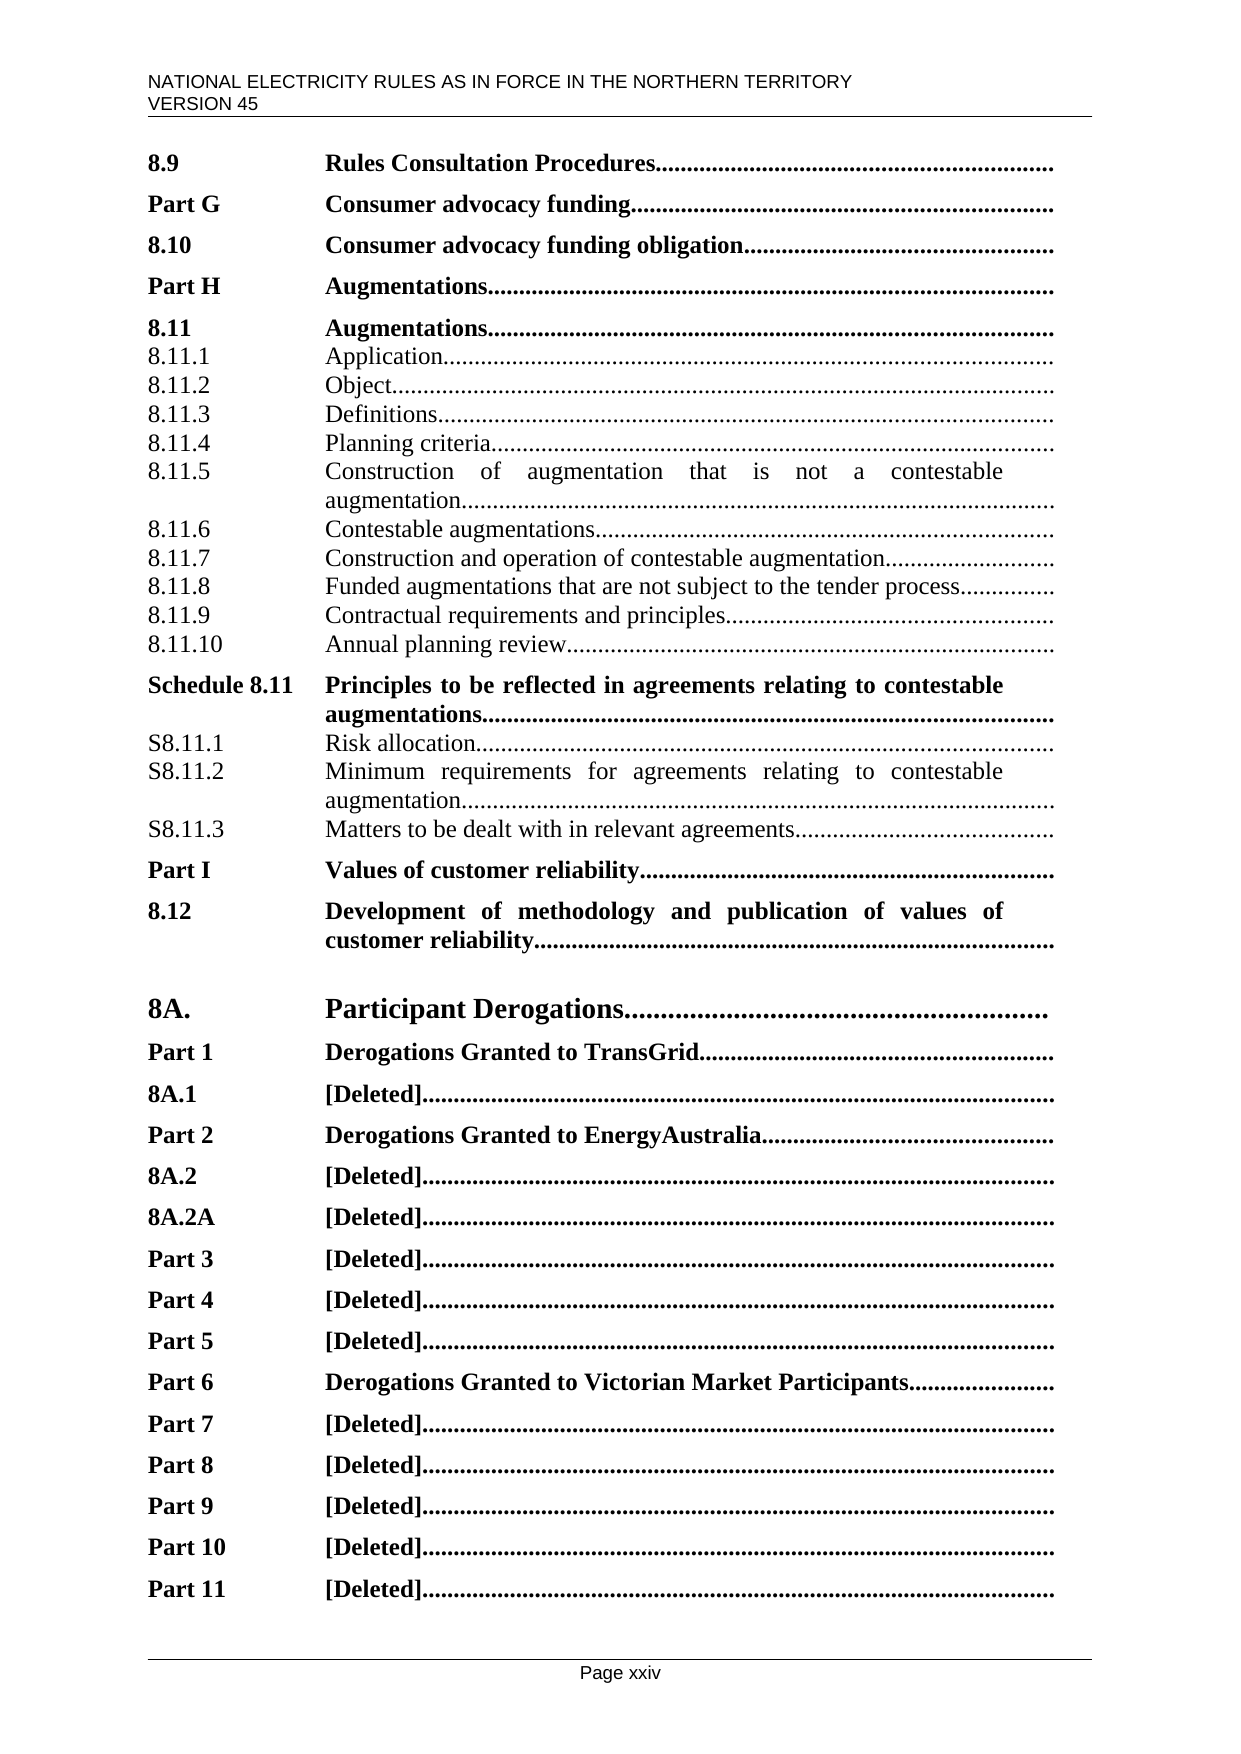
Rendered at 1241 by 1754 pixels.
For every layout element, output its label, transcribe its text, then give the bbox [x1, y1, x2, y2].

text 8A.2A [Deleted] 709 [148, 1202, 1004, 1231]
text Part G Consumer advocacy funding 696 [148, 189, 1004, 218]
text Part I Values of customer reliability 704 [148, 855, 1004, 884]
text Part H Augmentations 696 [148, 271, 1004, 300]
text 8.9 Rules Consultation Procedures 693 [148, 148, 1004, 176]
text 8.11.6 Contestable augmentations 698 [148, 514, 1004, 543]
text Part 6 Derogations Granted to Victorian Market Participants 709 [148, 1367, 1004, 1396]
text 8.11 Augmentations 696 [148, 313, 1004, 341]
text 8.11.4 Planning criteria 697 [148, 428, 1004, 456]
text 8.11.3 Definitions 697 [148, 399, 1004, 428]
text Part 10 [Deleted] 710 [148, 1532, 1004, 1561]
text Schedule 8.11 Principles to be reflected in agreements relating to contestable augmentations 702 [148, 670, 1004, 728]
text Part 2 Derogations Granted to EnergyAustralia 709 [148, 1120, 1004, 1149]
text Part 5 [Deleted] 709 [148, 1326, 1004, 1355]
text 8.11.7 Construction and operation of contestable augmentation 699 [148, 543, 1004, 571]
text 8A. Participant Derogations 709 [148, 991, 1004, 1025]
text Part 9 [Deleted] 710 [148, 1491, 1004, 1520]
text 8.11.1 Application 696 [148, 341, 1004, 370]
text Part 4 [Deleted] 709 [148, 1285, 1004, 1314]
text 8.11.8 Funded augmentations that are not subject to the tender process 700 [148, 571, 1004, 600]
text 8A.1 [Deleted] 709 [148, 1079, 1004, 1107]
text Part 1 Derogations Granted to TransGrid 709 [148, 1037, 1004, 1066]
text 8.11.5 Construction of augmentation that is not a contestable augmentation 698 [148, 456, 1004, 514]
text S8.11.3 Matters to be dealt with in relevant agreements 703 [148, 814, 1004, 843]
text S8.11.1 Risk allocation 702 [148, 728, 1004, 756]
text Part 8 [Deleted] 710 [148, 1450, 1004, 1479]
text 8.12 Development of methodology and publication of values of customer reliability 704 [148, 896, 1004, 954]
text S8.11.2 Minimum requirements for agreements relating to contestable augmentation 703 [148, 756, 1004, 814]
text 8.10 Consumer advocacy funding obligation 696 [148, 230, 1004, 259]
text Part 11 [Deleted] 710 [148, 1574, 1004, 1602]
text 8.11.9 Contractual requirements and principles 701 [148, 600, 1004, 629]
text Part 7 [Deleted] 710 [148, 1409, 1004, 1437]
text 8.11.10 Annual planning review 702 [148, 629, 1004, 658]
text 8.11.2 Object 696 [148, 370, 1004, 399]
text 8A.2 [Deleted] 709 [148, 1161, 1004, 1190]
text Part 3 [Deleted] 709 [148, 1244, 1004, 1272]
